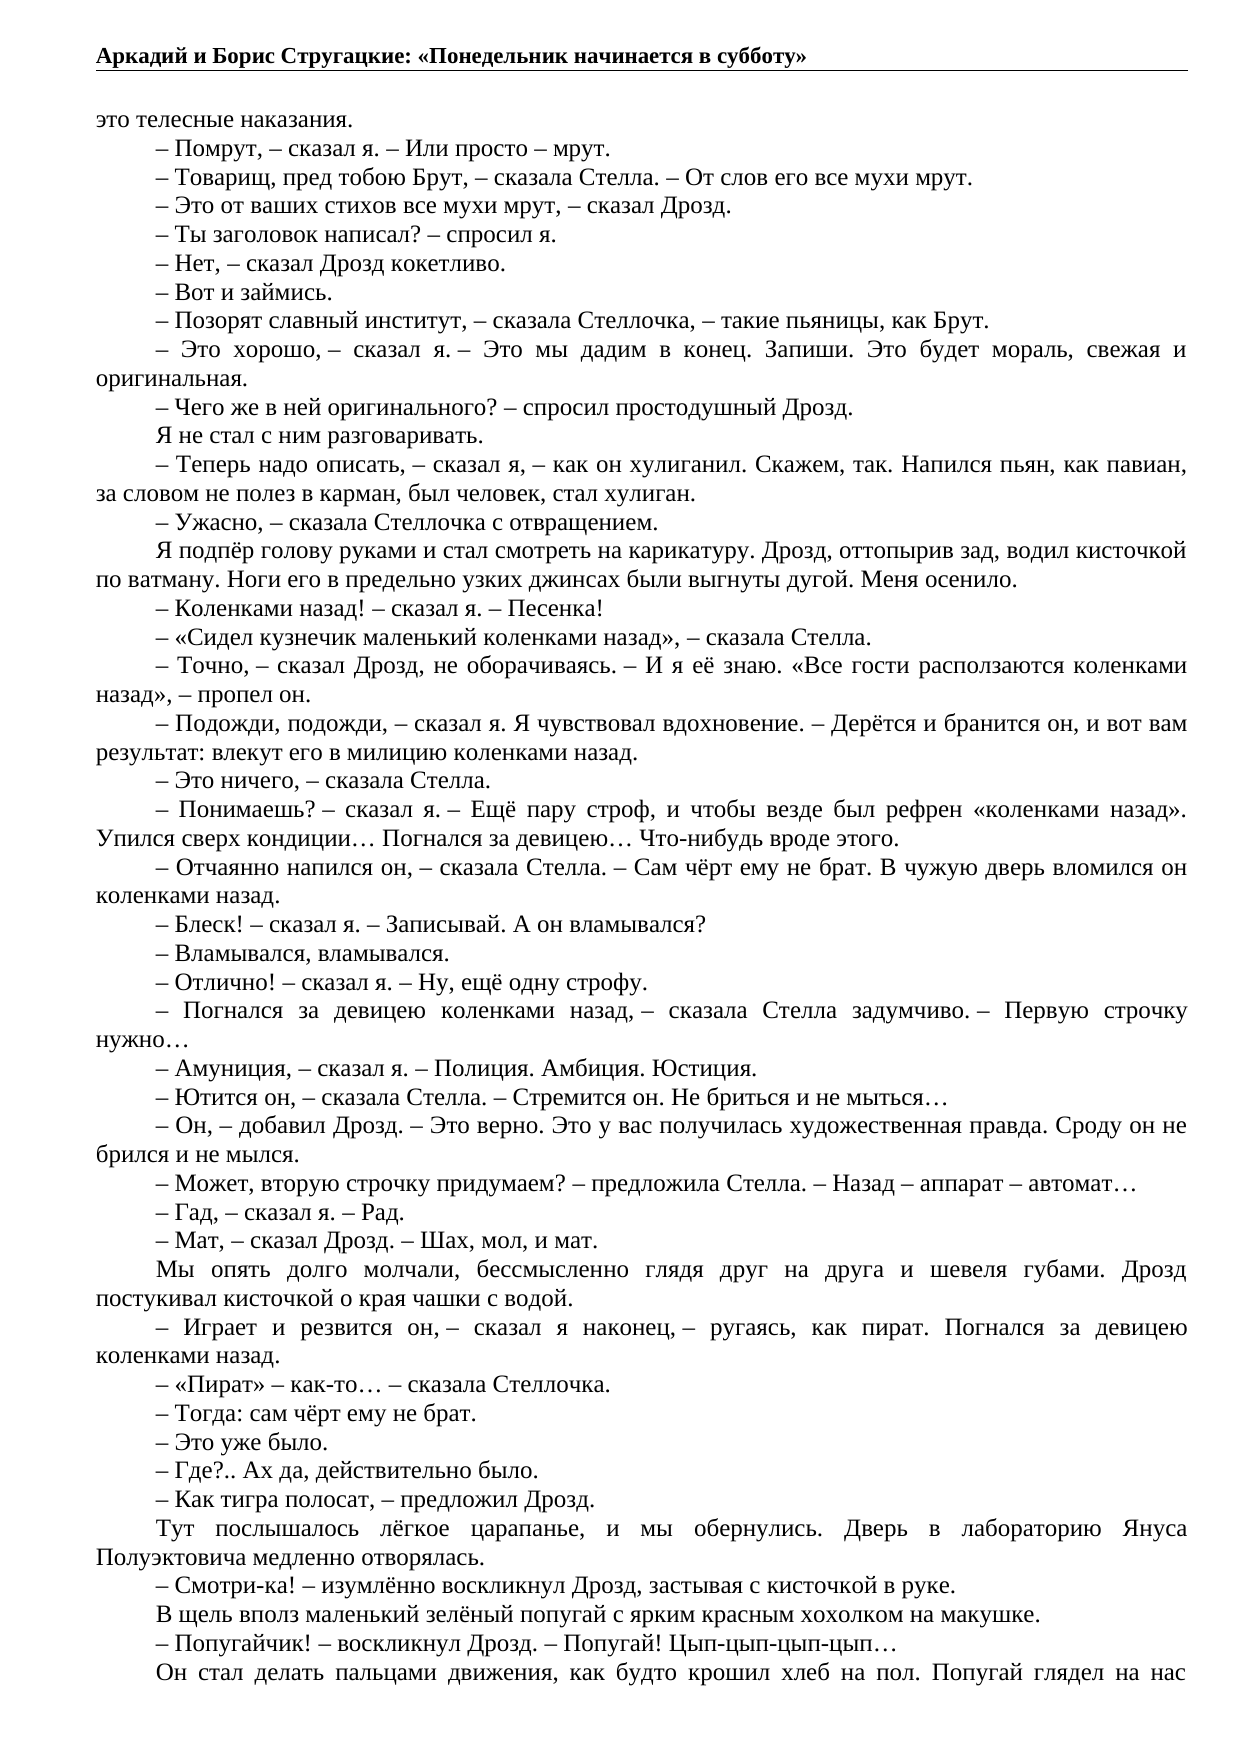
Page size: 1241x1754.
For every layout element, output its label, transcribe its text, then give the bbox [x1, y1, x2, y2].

text – Может, вторую строчку придумаем? – предложила Стелла. – Назад – аппарат – автомат… [96, 1168, 1188, 1197]
text – Ютится он, – сказала Стелла. – Стремится он. Не бриться и не мыться… [96, 1082, 1188, 1110]
text – «Пират» – как-то… – сказала Стеллочка. [96, 1369, 1188, 1398]
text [96, 1657, 1188, 1685]
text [96, 104, 1188, 133]
text – Нет, – сказал Дрозд кокетливо. [96, 248, 1188, 277]
text – Чего же в ней оригинального? – спросил простодушный Дрозд. [96, 392, 1188, 420]
text Тут послышалось лёгкое царапанье, и мы обернулись. Дверь в лабораторию Януса Полуэктовича медленно отворялась. [96, 1513, 1188, 1570]
text – Где?.. Ах да, действительно было. [96, 1455, 1188, 1484]
text – Теперь надо описать, – сказал я, – как он хулиганил. Скажем, так. Напился пьян, как павиан, за словом не полез в карман, был человек, стал хулиган. [96, 449, 1188, 507]
text – Играет и резвится он, – сказал я наконец, – ругаясь, как пират. Погнался за девицею коленками назад. [96, 1312, 1188, 1369]
text – Мат, – сказал Дрозд. – Шах, мол, и мат. [96, 1225, 1188, 1254]
text – Это хорошо, – сказал я. – Это мы дадим в конец. Запиши. Это будет мораль, свежая и оригинальная. [96, 334, 1188, 392]
text – Ужасно, – сказала Стеллочка с отвращением. [96, 507, 1188, 535]
text – Точно, – сказал Дрозд, не оборачиваясь. – И я её знаю. «Все гости расползаются коленками назад», – пропел он. [96, 650, 1188, 708]
text – Вламывался, вламывался. [96, 938, 1188, 967]
text – Это от ваших стихов все мухи мрут, – сказал Дрозд. [96, 190, 1188, 219]
text – Смотри-ка! – изумлённо воскликнул Дрозд, застывая с кисточкой в руке. [96, 1570, 1188, 1599]
text – Погнался за девицею коленками назад, – сказала Стелла задумчиво. – Первую строчку нужно… [96, 995, 1188, 1053]
text – Отлично! – сказал я. – Ну, ещё одну строфу. [96, 967, 1188, 995]
text – Помрут, – сказал я. – Или просто – мрут. [96, 133, 1188, 162]
text – «Сидел кузнечик маленький коленками назад», – сказала Стелла. [96, 622, 1188, 650]
text – Позорят славный институт, – сказала Стеллочка, – такие пьяницы, как Брут. [96, 305, 1188, 334]
text В щель вполз маленький зелёный попугай с ярким красным хохолком на макушке. [96, 1599, 1188, 1628]
text – Отчаянно напился он, – сказала Стелла. – Сам чёрт ему не брат. В чужую дверь вломился он коленками назад. [96, 852, 1188, 909]
text – Подожди, подожди, – сказал я. Я чувствовал вдохновение. – Дерётся и бранится он, и вот вам результат: влекут его в милицию коленками назад. [96, 708, 1188, 765]
text – Амуниция, – сказал я. – Полиция. Амбиция. Юстиция. [96, 1053, 1188, 1082]
text – Ты заголовок написал? – спросил я. [96, 219, 1188, 248]
text – Блеск! – сказал я. – Записывай. А он вламывался? [96, 909, 1188, 938]
text – Вот и займись. [96, 277, 1188, 305]
text – Гад, – сказал я. – Рад. [96, 1197, 1188, 1225]
text – Он, – добавил Дрозд. – Это верно. Это у вас получилась художественная правда. Сроду он не брился и не мылся. [96, 1110, 1188, 1168]
text – Товарищ, пред тобою Брут, – сказала Стелла. – От слов его все мухи мрут. [96, 162, 1188, 190]
text – Попугайчик! – воскликнул Дрозд. – Попугай! Цып-цып-цып-цып… [96, 1628, 1188, 1657]
text – Это уже было. [96, 1427, 1188, 1455]
text – Это ничего, – сказала Стелла. [96, 765, 1188, 794]
text Мы опять долго молчали, бессмысленно глядя друг на друга и шевеля губами. Дрозд постукивал кисточкой о края чашки с водой. [96, 1254, 1188, 1312]
text Я не стал с ним разговаривать. [96, 420, 1188, 449]
text Я подпёр голову руками и стал смотреть на карикатуру. Дрозд, оттопырив зад, водил кисточкой по ватману. Ноги его в предельно узких джинсах были выгнуты дугой. Меня осенило. [96, 535, 1188, 593]
text – Понимаешь? – сказал я. – Ещё пару строф, и чтобы везде был рефрен «коленками назад». Упился сверх кондиции… Погнался за девицею… Что-нибудь вроде этого. [96, 794, 1188, 852]
text – Коленками назад! – сказал я. – Песенка! [96, 593, 1188, 622]
text – Тогда: сам чёрт ему не брат. [96, 1398, 1188, 1427]
text – Как тигра полосат, – предложил Дрозд. [96, 1484, 1188, 1513]
